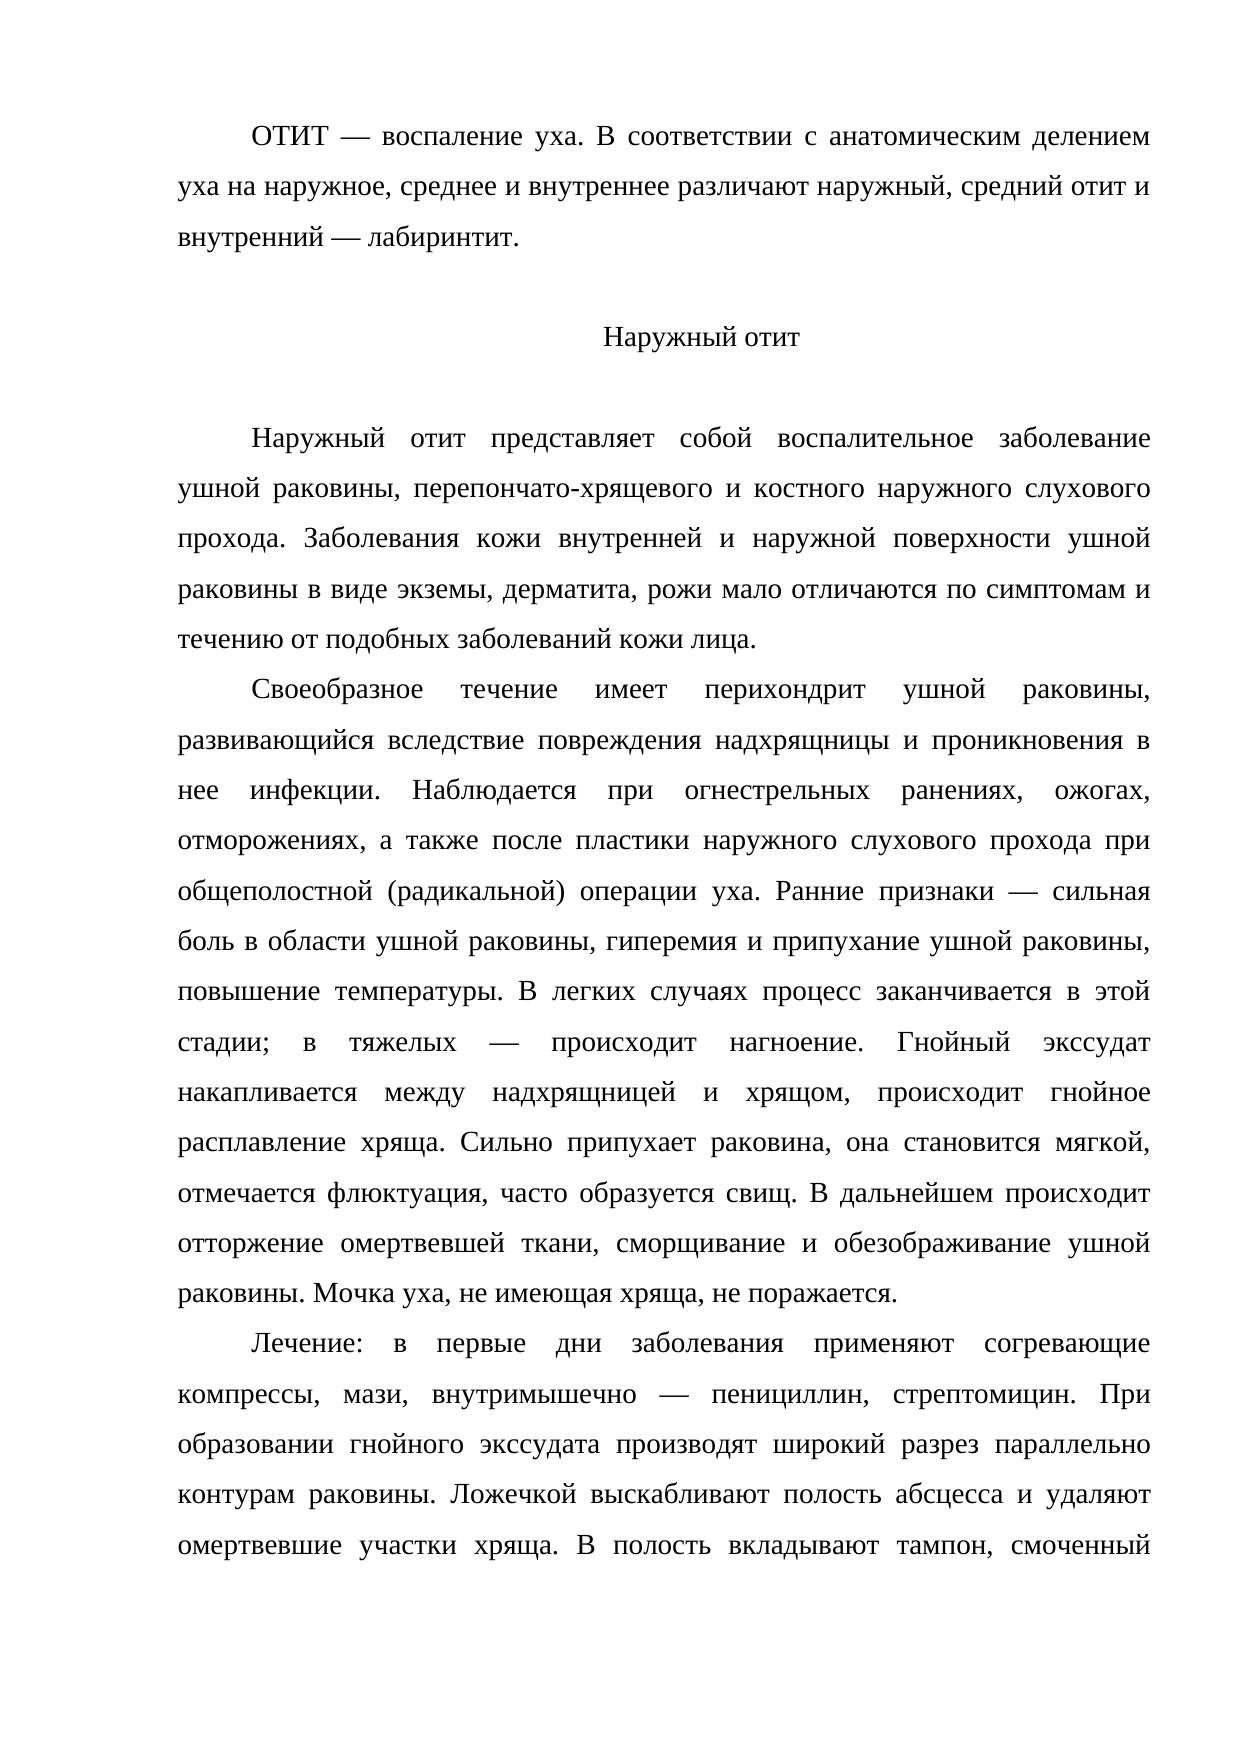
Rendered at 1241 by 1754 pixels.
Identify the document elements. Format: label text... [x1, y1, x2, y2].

text Своеобразное течение имеет перихондрит ушной раковины, развивающийся вследствие повреждения надхрящницы и проникновения в нее инфекции. Наблюдается при огнестрельных ранениях, ожогах, отморожениях, а также после пластики наружного слухового прохода при общеполостной (радикальной) операции уха. Ранние признаки — сильная боль в области ушной раковины, гиперемия и припухание ушной раковины, повышение температуры. В легких случаях процесс заканчивается в этой стадии; в тяжелых — происходит нагноение. Гнойный экссудат накапливается между надхрящницей и хрящом, происходит гнойное расплавление хряща. Сильно припухает раковина, она становится мягкой, отмечается флюктуация, часто образуется свищ. В дальнейшем происходит отторжение омертвевшей ткани, сморщивание и обезображивание ушной раковины. Мочка уха, не имеющая хряща, не поражается. [177, 672, 1152, 1309]
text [177, 1326, 1152, 1560]
text ОТИТ — воспаление уха. В соответствии с анатомическим делением уха на наружное, среднее и внутреннее различают наружный, средний отит и внутренний — лабиринтит. [177, 118, 1152, 252]
text Наружный отит представляет собой воспалительное заболевание ушной раковины, перепончато-хрящевого и костного наружного слухового прохода. Заболевания кожи внутренней и наружной поверхности ушной раковины в виде экземы, дерматита, рожи мало отличаются по симптомам и течению от подобных заболеваний кожи лица. [177, 420, 1152, 655]
text Наружный отит [177, 319, 1152, 353]
